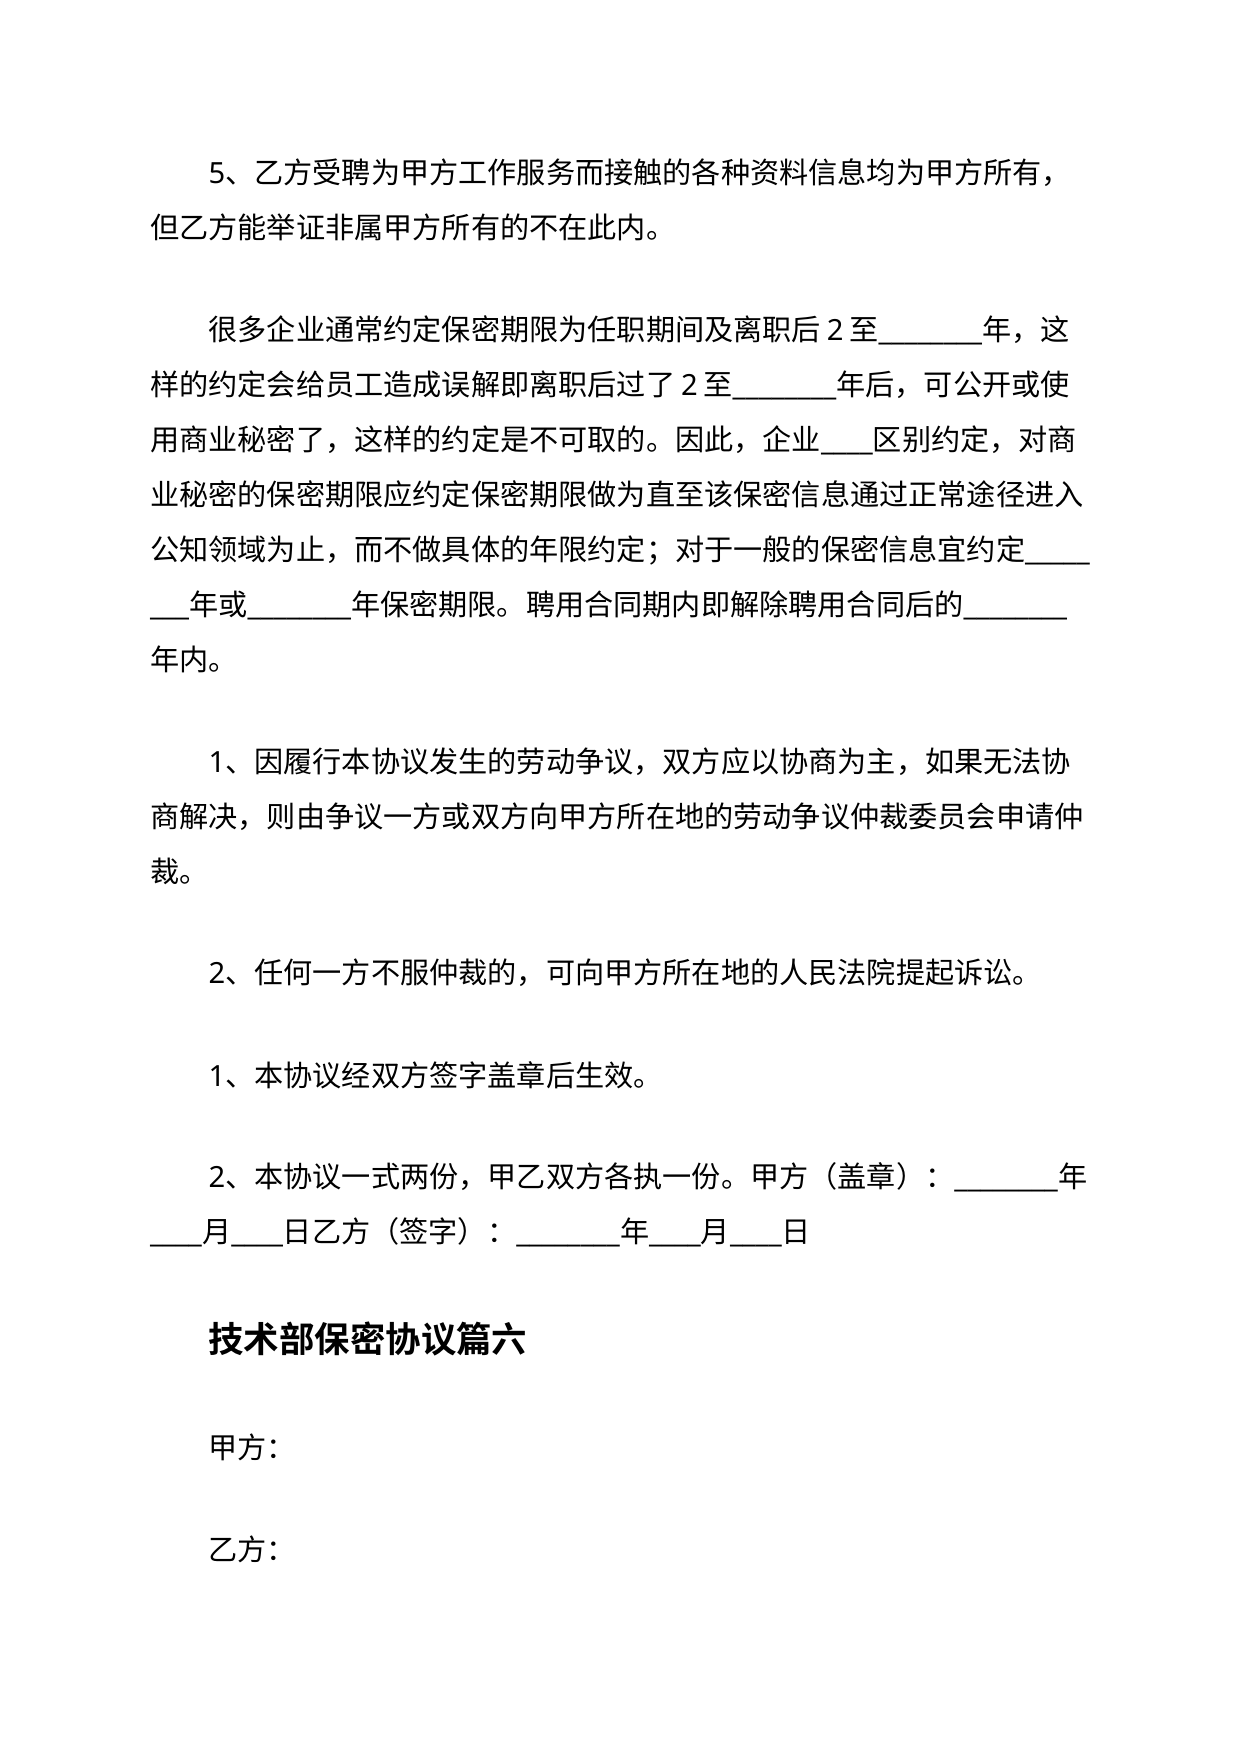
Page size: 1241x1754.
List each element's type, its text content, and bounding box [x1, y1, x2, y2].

text 2、任何一方不服仲裁的，可向甲方所在地的人民法院提起诉讼。 [150, 950, 1090, 992]
text 1、本协议经双方签字盖章后生效。 [150, 1052, 1090, 1094]
text 乙方： [150, 1526, 1090, 1568]
text 很多企业通常约定保密期限为任职期间及离职后2至________年，这样的约定会给员工造成误解即离职后过了2至________年后，可公开或使用商业秘密了，这样的约定是不可取的。因此，企业____区别约定，对商业秘密的保密期限应约定保密期限做为直至该保密信息通过正常途径进入公知领域为止，而不做具体的年限约定；对于一般的保密信息宜约定________年或________年保密期限。聘用合同期内即解除聘用合同后的________年内。 [150, 307, 1090, 679]
text 5、乙方受聘为甲方工作服务而接触的各种资料信息均为甲方所有，但乙方能举证非属甲方所有的不在此内。 [150, 150, 1090, 247]
text 技术部保密协议篇六 [150, 1311, 1090, 1362]
text 甲方： [150, 1424, 1090, 1467]
text 1、因履行本协议发生的劳动争议，双方应以协商为主，如果无法协商解决，则由争议一方或双方向甲方所在地的劳动争议仲裁委员会申请仲裁。 [150, 738, 1090, 891]
text 2、本协议一式两份，甲乙双方各执一份。甲方（盖章）：________年____月____日乙方（签字）：________年____月____日 [150, 1154, 1090, 1251]
